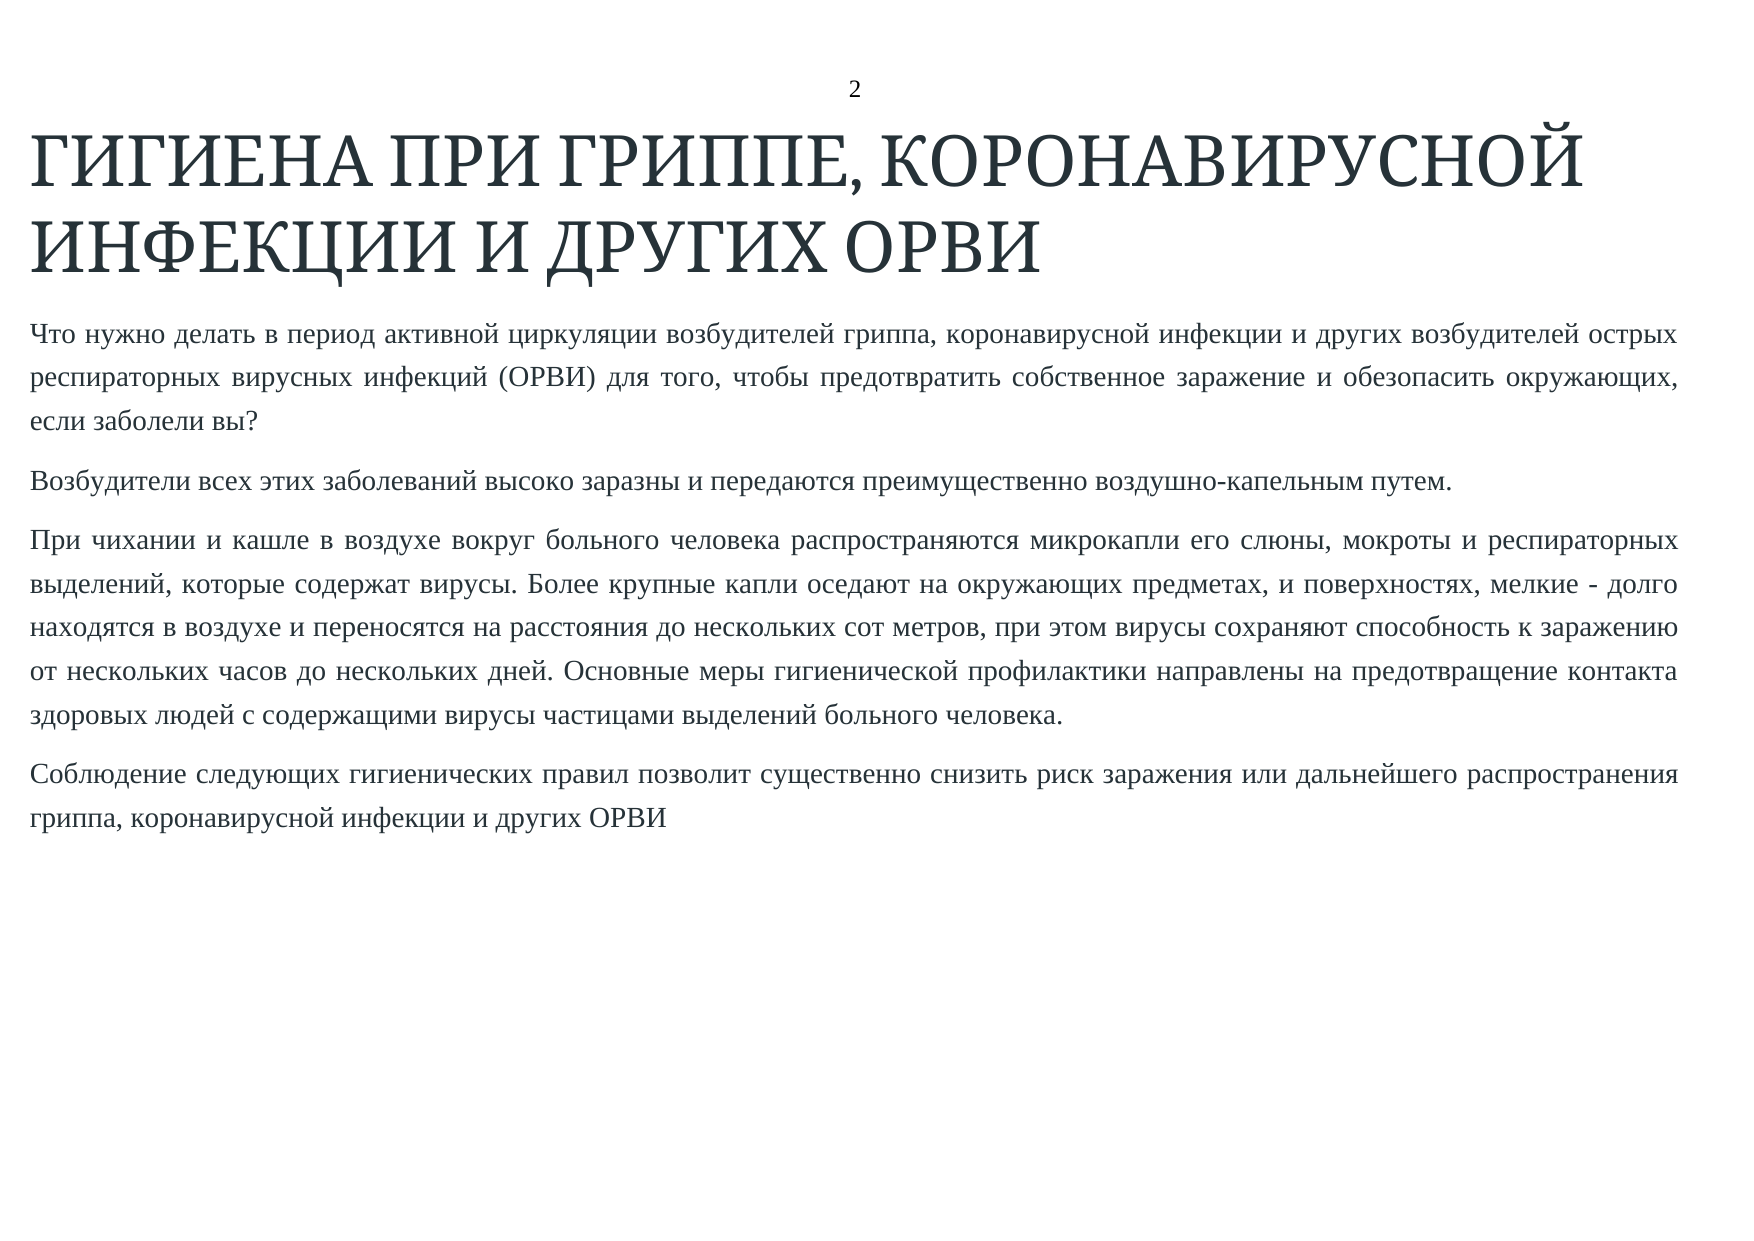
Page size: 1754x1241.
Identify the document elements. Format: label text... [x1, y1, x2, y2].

text При чихании и кашле в воздухе вокруг больного человека распространяются микрокапли его слюны, мокроты и респираторных выделений, которые содержат вирусы. Более крупные капли оседают на окружающих предметах, и поверхностях, мелкие - долго находятся в воздухе и переносятся на расстояния до нескольких сот метров, при этом вирусы сохраняют способность к заражению от нескольких часов до нескольких дней. Основные меры гигиенической профилактики направлены на предотвращение контакта здоровых людей с содержащими вирусы частицами выделений больного человека. [29, 512, 1680, 731]
text Возбудители всех этих заболеваний высоко заразны и передаются преимущественно воздушно-капельным путем. [29, 452, 1680, 496]
text Соблюдение следующих гигиенических правил позволит существенно снизить риск заражения или дальнейшего распространения гриппа, коронавирусной инфекции и других ОРВИ [29, 746, 1680, 834]
subtitle ГИГИЕНА ПРИ ГРИППЕ, КОРОНАВИРУСНОЙ ИНФЕКЦИИ И ДРУГИХ ОРВИ [29, 118, 1680, 290]
text Что нужно делать в период активной циркуляции возбудителей гриппа, коронавирусной инфекции и других возбудителей острых респираторных вирусных инфекций (ОРВИ) для того, чтобы предотвратить собственное заражение и обезопасить окружающих, если заболели вы? [29, 306, 1680, 437]
